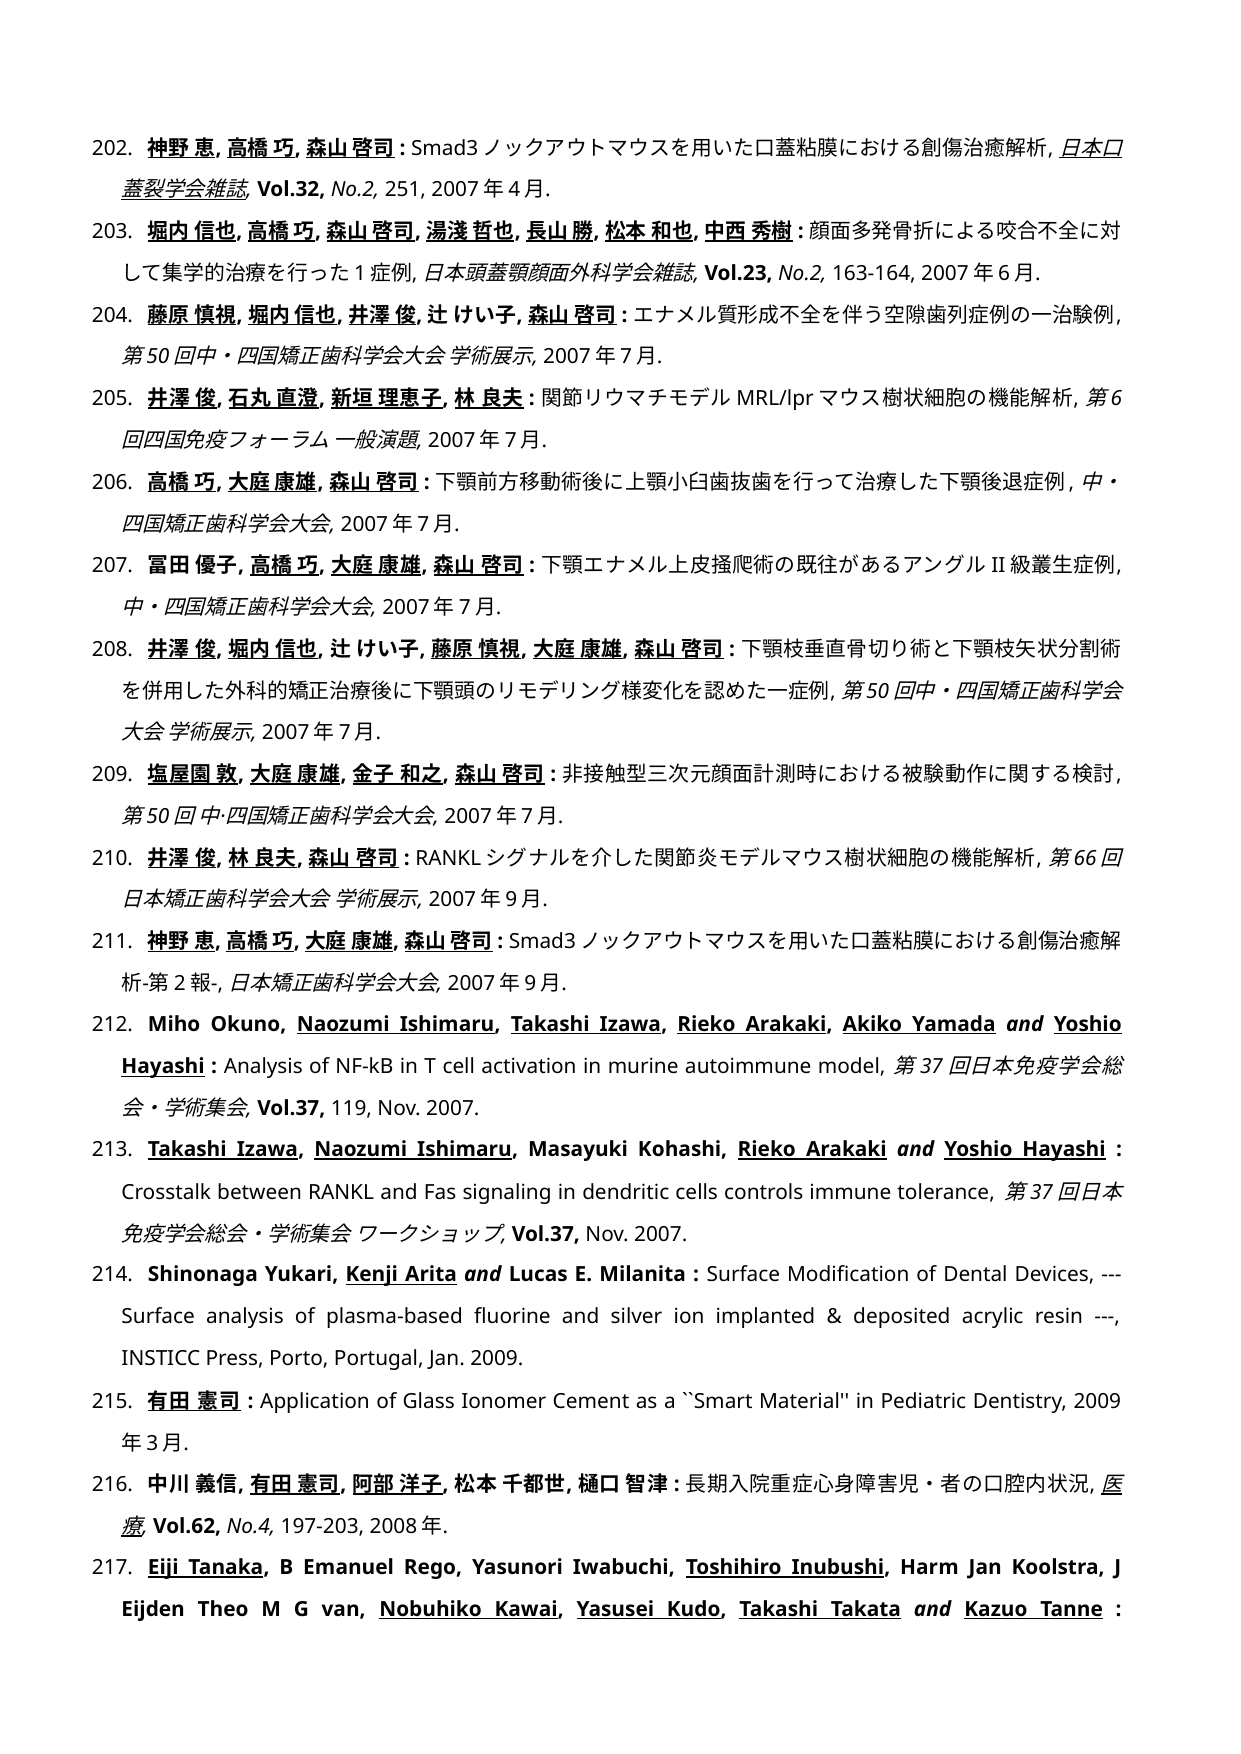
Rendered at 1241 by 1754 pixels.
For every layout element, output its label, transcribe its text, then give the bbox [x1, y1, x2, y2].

list Takashi Izawa, Naozumi Ishimaru, Masayuki Kohashi, Rieko Arakaki and Yoshio Hayashi : Crosstalk between RANKL and Fas signaling in dendritic cells controls immune tolerance, 第37回日本免疫学会総会・学術集会 ワークショップ, Vol.37, Nov. 2007. [92, 1128, 1122, 1253]
list 神野 恵, 高橋 巧, 森山 啓司 : Smad3ノックアウトマウスを用いた口蓋粘膜における創傷治癒解析, 日本口蓋裂学会雑誌, Vol.32, No.2, 251, 2007年4月. [92, 125, 1122, 209]
list 堀内 信也, 高橋 巧, 森山 啓司, 湯淺 哲也, 長山 勝, 松本 和也, 中西 秀樹 : 顔面多発骨折による咬合不全に対して集学的治療を行った1症例, 日本頭蓋顎顔面外科学会雑誌, Vol.23, No.2, 163-164, 2007年6月. [92, 209, 1122, 292]
list 有田 憲司 : Application of Glass Ionomer Cement as a ``Smart Material'' in Pediatric Dentistry, 2009年3月. [92, 1378, 1122, 1462]
list 塩屋園 敦, 大庭 康雄, 金子 和之, 森山 啓司 : 非接触型三次元顔面計測時における被験動作に関する検討, 第50回 中·四国矯正歯科学会大会, 2007年7月. [92, 752, 1122, 835]
list Shinonaga Yukari, Kenji Arita and Lucas E. Milanita : Surface Modification of Dental Devices, --- Surface analysis of plasma-based fluorine and silver ion implanted & deposited acrylic resin ---, INSTICC Press, Porto, Portugal, Jan. 2009. [92, 1253, 1122, 1378]
list 高橋 巧, 大庭 康雄, 森山 啓司 : 下顎前方移動術後に上顎小臼歯抜歯を行って治療した下顎後退症例, 中・四国矯正歯科学会大会, 2007年7月. [92, 459, 1122, 543]
list 井澤 俊, 石丸 直澄, 新垣 理恵子, 林 良夫 : 関節リウマチモデルMRL/lprマウス樹状細胞の機能解析, 第6回四国免疫フォーラム 一般演題, 2007年7月. [92, 376, 1122, 459]
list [92, 1545, 1122, 1629]
list 神野 恵, 高橋 巧, 大庭 康雄, 森山 啓司 : Smad3ノックアウトマウスを用いた口蓋粘膜における創傷治癒解析-第2報-, 日本矯正歯科学会大会, 2007年9月. [92, 919, 1122, 1002]
list 冨田 優子, 高橋 巧, 大庭 康雄, 森山 啓司 : 下顎エナメル上皮掻爬術の既往があるアングルII級叢生症例, 中・四国矯正歯科学会大会, 2007年7月. [92, 543, 1122, 626]
list 中川 義信, 有田 憲司, 阿部 洋子, 松本 千都世, 樋口 智津 : 長期入院重症心身障害児・者の口腔内状況, 医療, Vol.62, No.4, 197-203, 2008年. [92, 1462, 1122, 1545]
list 井澤 俊, 堀内 信也, 辻 けい子, 藤原 慎視, 大庭 康雄, 森山 啓司 : 下顎枝垂直骨切り術と下顎枝矢状分割術を併用した外科的矯正治療後に下顎頭のリモデリング様変化を認めた一症例, 第50回中・四国矯正歯科学会大会 学術展示, 2007年7月. [92, 626, 1122, 752]
list Miho Okuno, Naozumi Ishimaru, Takashi Izawa, Rieko Arakaki, Akiko Yamada and Yoshio Hayashi : Analysis of NF-kB in T cell activation in murine autoimmune model, 第37回日本免疫学会総会・学術集会, Vol.37, 119, Nov. 2007. [92, 1002, 1122, 1128]
list 藤原 慎視, 堀内 信也, 井澤 俊, 辻 けい子, 森山 啓司 : エナメル質形成不全を伴う空隙歯列症例の一治験例, 第50回中・四国矯正歯科学会大会 学術展示, 2007年7月. [92, 292, 1122, 376]
list 井澤 俊, 林 良夫, 森山 啓司 : RANKLシグナルを介した関節炎モデルマウス樹状細胞の機能解析, 第66回日本矯正歯科学会大会 学術展示, 2007年9月. [92, 835, 1122, 919]
